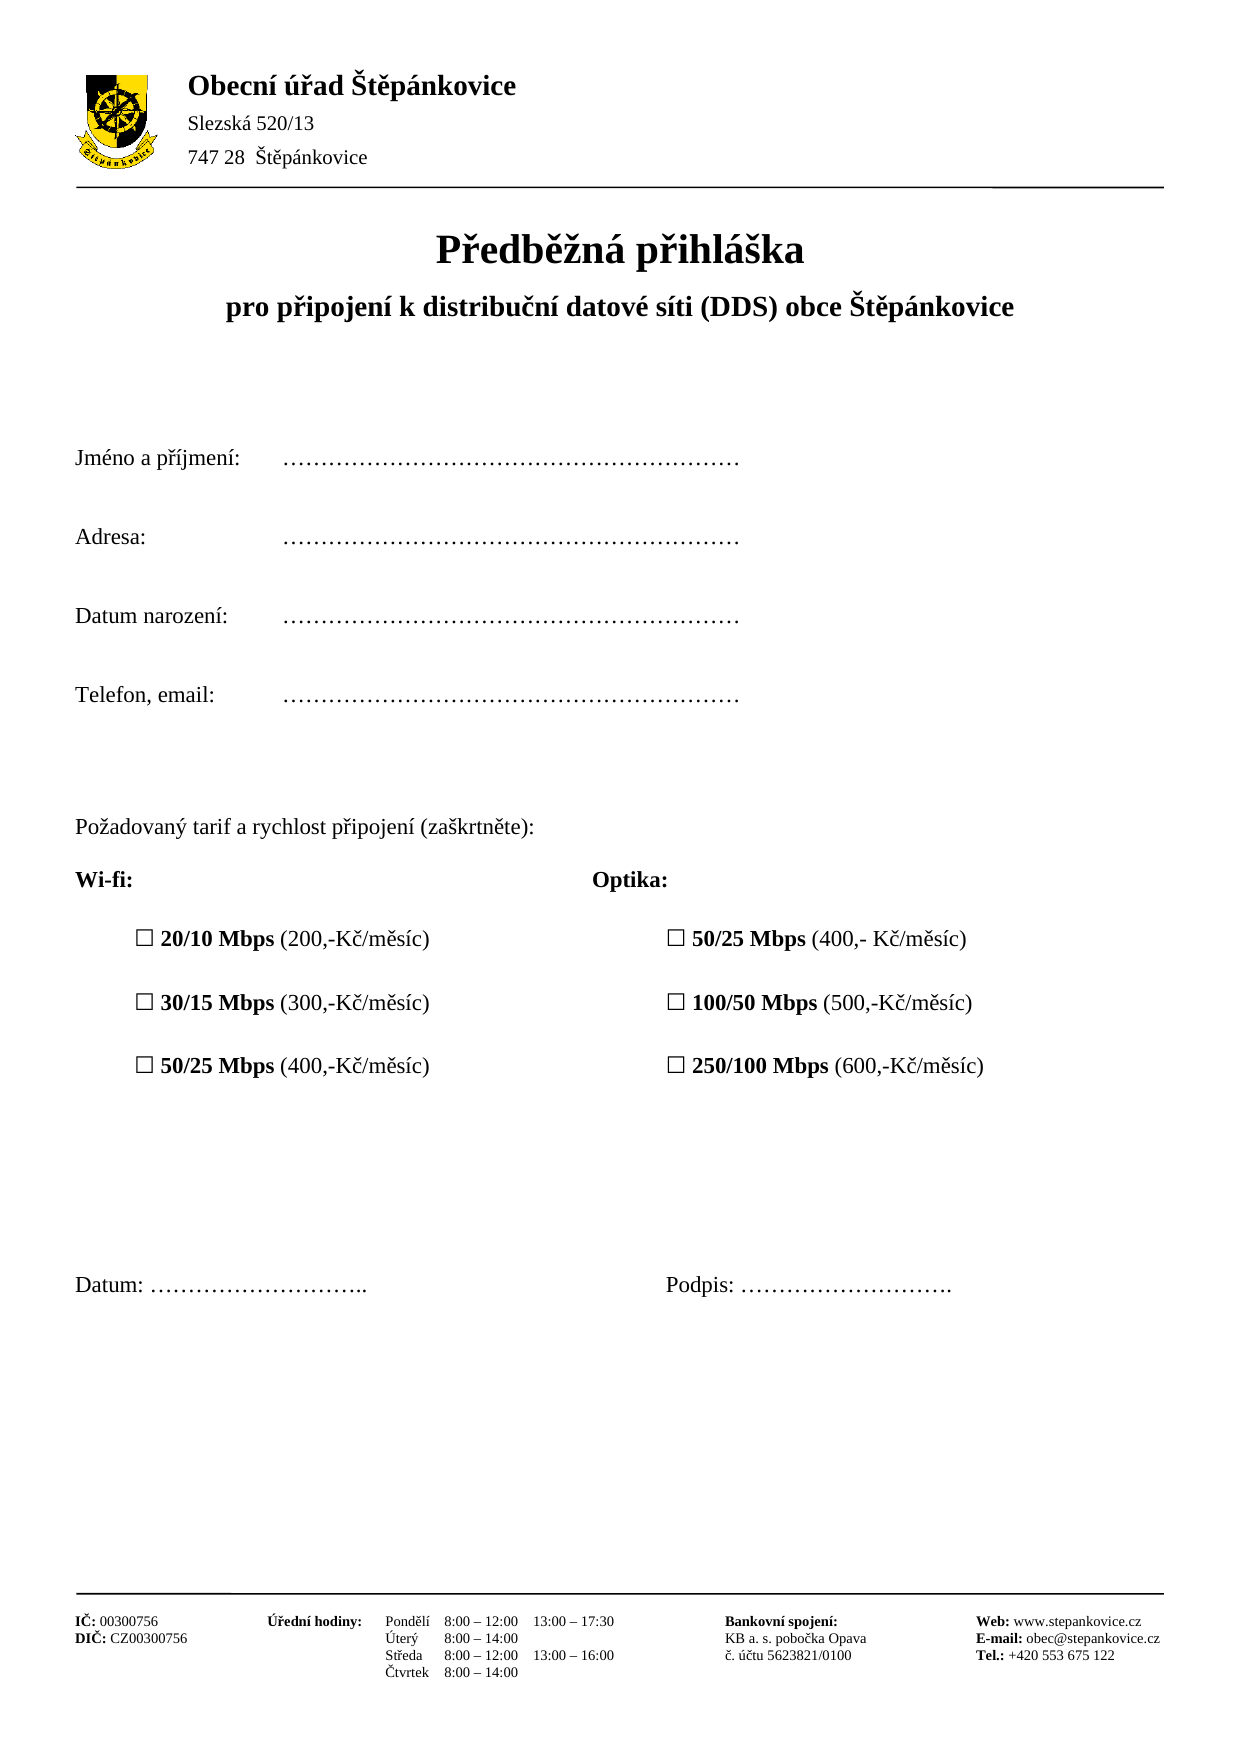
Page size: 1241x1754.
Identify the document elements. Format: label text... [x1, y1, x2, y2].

text Jméno a příjmení: …………………………………………………… [75, 444, 1165, 471]
text 50/25 Mbps (400,-Kč/měsíc) 250/100 Mbps (600,-Kč/měsíc) [75, 1049, 1165, 1081]
text 30/15 Mbps (300,-Kč/měsíc) 100/50 Mbps (500,-Kč/měsíc) [75, 986, 1165, 1017]
text Datum: ……………………….. Podpis: ………………………. [75, 1271, 1165, 1297]
text Adresa: …………………………………………………… [75, 523, 1165, 550]
text Telefon, email: …………………………………………………… [75, 682, 1165, 708]
text Datum narození: …………………………………………………… [75, 602, 1165, 629]
picture [75, 75, 158, 169]
text Předběžná přihláška [75, 224, 1165, 272]
text Wi-fi: Optika: [75, 866, 1165, 892]
text Požadovaný tarif a rychlost připojení (zaškrtněte): [75, 813, 1165, 840]
text pro připojení k distribuční datové síti (DDS) obce Štěpánkovice [75, 289, 1165, 322]
text 20/10 Mbps (200,-Kč/měsíc) 50/25 Mbps (400,- Kč/měsíc) [75, 922, 1165, 953]
